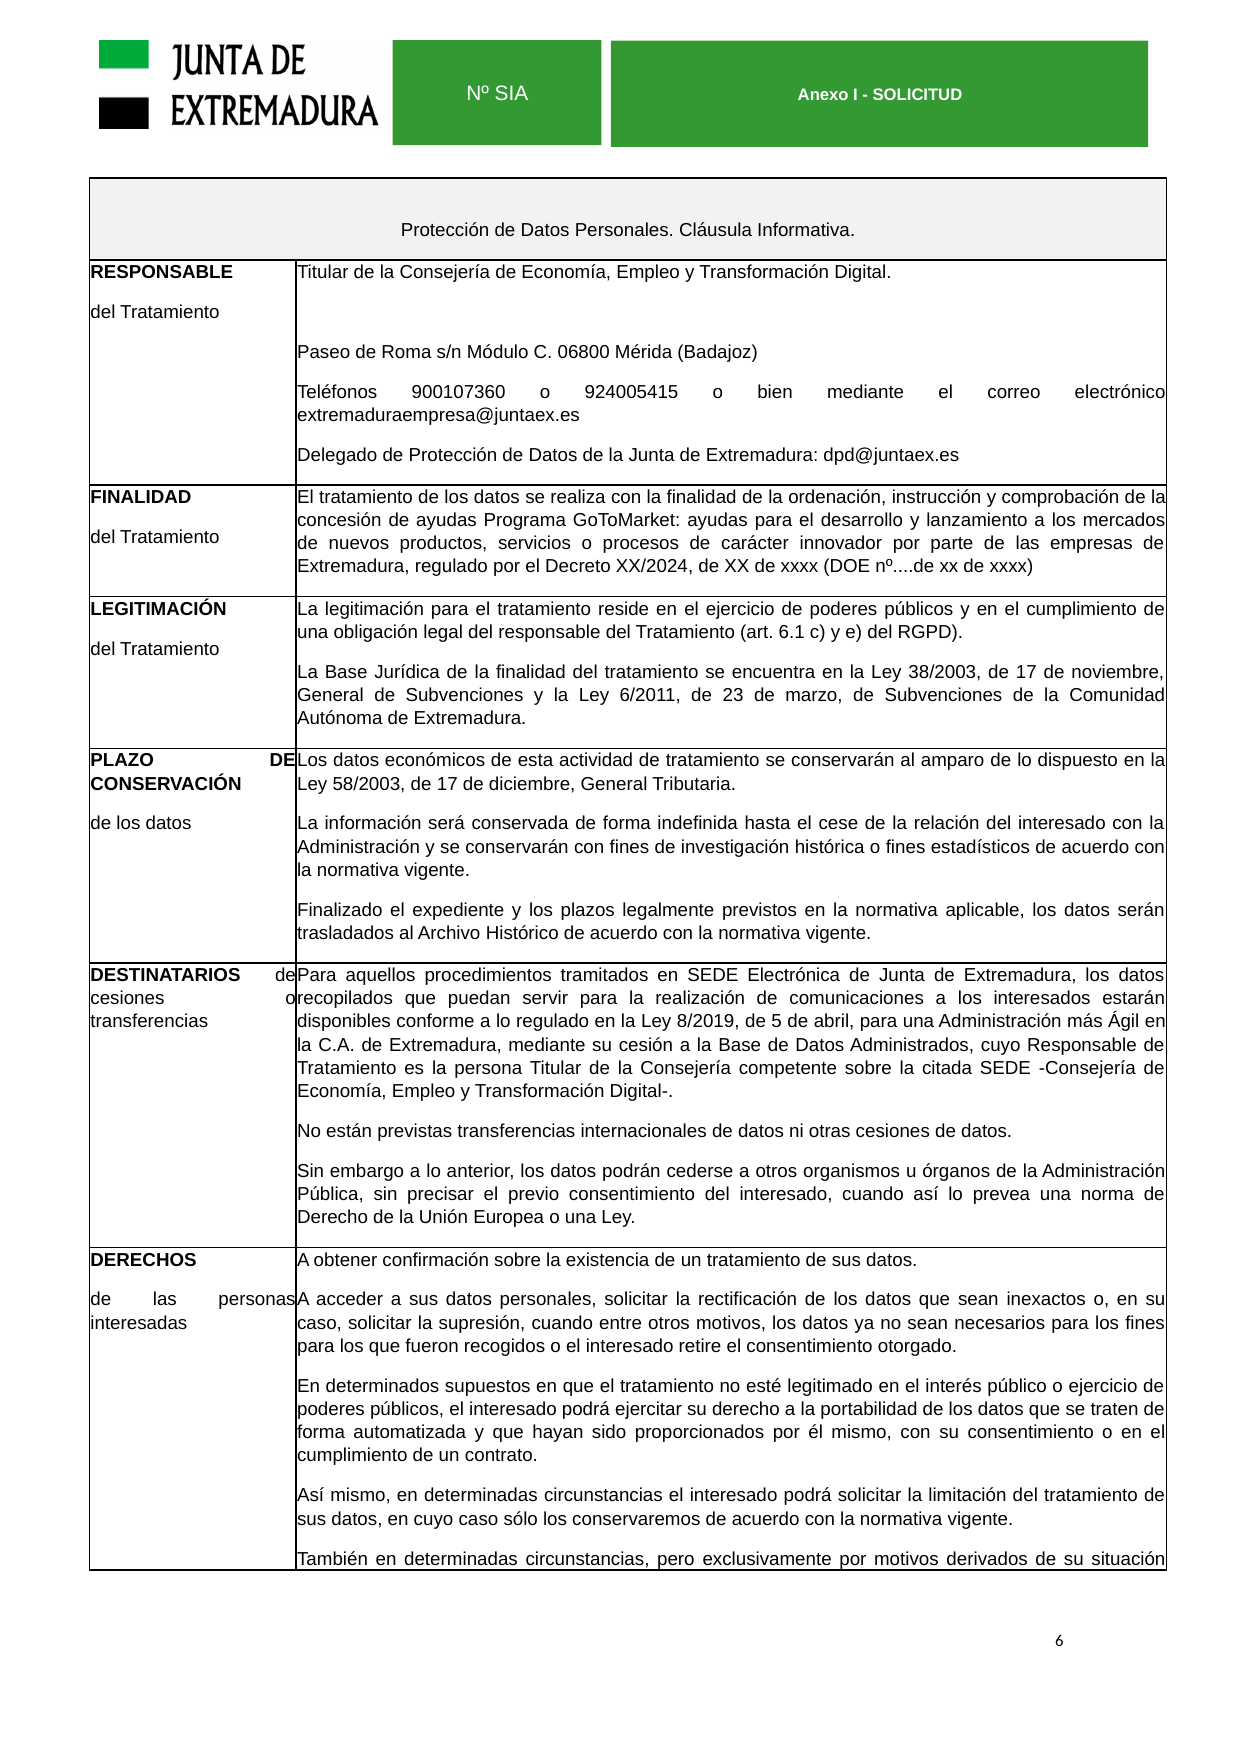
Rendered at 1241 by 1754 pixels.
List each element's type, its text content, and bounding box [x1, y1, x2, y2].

table_cell El tratamiento de los datos se realiza con la finalidad de la ordenación, instrucción y comprobación de la concesión de ayudas Programa GoToMarket: ayudas para el desarrollo y lanzamiento a los mercados de nuevos productos, servicios o procesos de carácter innovador por parte de las empresas de Extremadura, regulado por el Decreto XX/2024, de XX de xxxx (DOE nº....de xx de xxxx) [297, 486, 1166, 596]
picture [99, 40, 149, 129]
table_header Protección de Datos Personales. Cláusula Informativa. [90, 179, 1166, 259]
table_cell FINALIDAD del Tratamiento [90, 486, 295, 596]
table_cell Titular de la Consejería de Economía, Empleo y Transformación Digital. Paseo de Roma s/n Módulo C. 06800 Mérida (Badajoz) Teléfonos 900107360 o 924005415 o bien mediante el correo electrónico extremaduraempresa@juntaex.es Delegado de Protección de Datos de la Junta de Extremadura: dpd@juntaex.es [297, 261, 1166, 484]
table_cell RESPONSABLE del Tratamiento [90, 261, 295, 484]
table_cell DESTINATARIOS de cesiones o transferencias [90, 964, 295, 1247]
picture [168, 42, 381, 129]
table_cell La legitimación para el tratamiento reside en el ejercicio de poderes públicos y en el cumplimiento de una obligación legal del responsable del Tratamiento (art. 6.1 c) y e) del RGPD). La Base Jurídica de la finalidad del tratamiento se encuentra en la Ley 38/2003, de 17 de noviembre, General de Subvenciones y la Ley 6/2011, de 23 de marzo, de Subvenciones de la Comunidad Autónoma de Extremadura. [297, 597, 1166, 747]
table_cell Para aquellos procedimientos tramitados en SEDE Electrónica de Junta de Extremadura, los datos recopilados que puedan servir para la realización de comunicaciones a los interesados estarán disponibles conforme a lo regulado en la Ley 8/2019, de 5 de abril, para una Administración más Ágil en la C.A. de Extremadura, mediante su cesión a la Base de Datos Administrados, cuyo Responsable de Tratamiento es la persona Titular de la Consejería competente sobre la citada SEDE -Consejería de Economía, Empleo y Transformación Digital-. No están previstas transferencias internacionales de datos ni otras cesiones de datos. Sin embargo a lo anterior, los datos podrán cederse a otros organismos u órganos de la Administración Pública, sin precisar el previo consentimiento del interesado, cuando así lo prevea una norma de Derecho de la Unión Europea o una Ley. [297, 964, 1166, 1247]
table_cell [90, 1248, 295, 1569]
table_cell Los datos económicos de esta actividad de tratamiento se conservarán al amparo de lo dispuesto en la Ley 58/2003, de 17 de diciembre, General Tributaria. La información será conservada de forma indefinida hasta el cese de la relación del interesado con la Administración y se conservarán con fines de investigación histórica o fines estadísticos de acuerdo con la normativa vigente. Finalizado el expediente y los plazos legalmente previstos en la normativa aplicable, los datos serán trasladados al Archivo Histórico de acuerdo con la normativa vigente. [297, 749, 1166, 962]
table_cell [297, 1248, 1166, 1569]
table_cell PLAZO DE CONSERVACIÓN de los datos [90, 749, 295, 962]
table_cell LEGITIMACIÓN del Tratamiento [90, 597, 295, 747]
